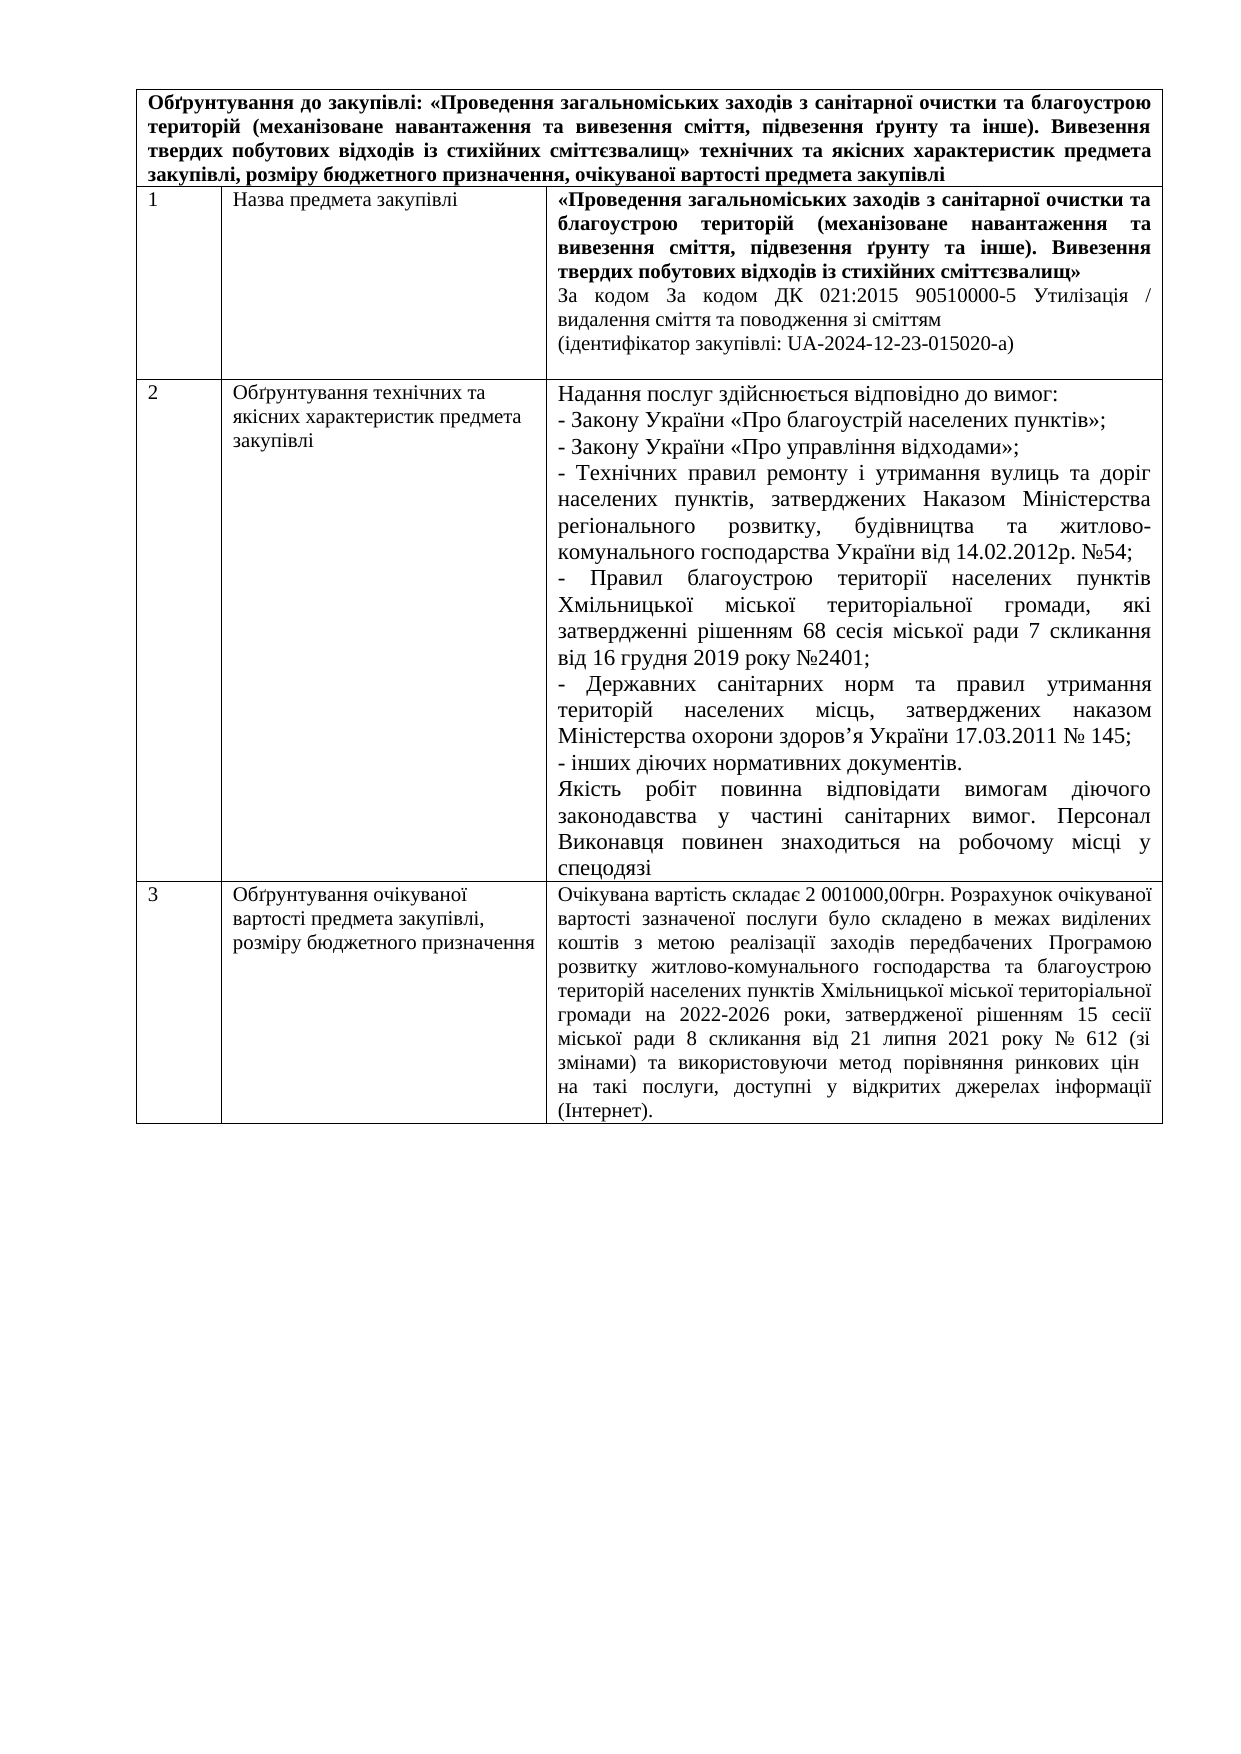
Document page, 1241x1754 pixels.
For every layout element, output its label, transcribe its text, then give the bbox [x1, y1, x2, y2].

table_cell «Проведення загальноміських заходів з санітарної очистки та благоустрою територій (механізоване навантаження та вивезення сміття, підвезення ґрунту та інше). Вивезення твердих побутових відходів із стихійних сміттєзвалищ» За кодом За кодом ДК 021:2015 90510000-5 Утилізація / видалення сміття та поводження зі сміттям (ідентифікатор закупівлі: UA-2024-12-23-015020-a) [547, 187, 1162, 379]
table_header Обґрунтування до закупівлі: «Проведення загальноміських заходів з санітарної очистки та благоустрою територій (механізоване навантаження та вивезення сміття, підвезення ґрунту та інше). Вивезення твердих побутових відходів із стихійних сміттєзвалищ» технічних та якісних характеристик предмета закупівлі, розміру бюджетного призначення, очікуваної вартості предмета закупівлі [137, 90, 1162, 186]
table_cell 1 [137, 187, 221, 379]
table_cell Обґрунтування технічних та якісних характеристик предмета закупівлі [222, 380, 546, 881]
table_cell 3 [137, 882, 221, 1122]
table_cell Очікувана вартість складає 2 001000,00грн. Розрахунок очікуваної вартості зазначеної послуги було складено в межах виділених коштів з метою реалізації заходів передбачених Програмою розвитку житлово-комунального господарства та благоустрою територій населених пунктів Хмільницької міської територіальної громади на 2022-2026 роки, затвердженої рішенням 15 сесії міської ради 8 скликання від 21 липня 2021 року № 612 (зі змінами) та використовуючи метод порівняння ринкових цін на такі послуги, доступні у відкритих джерелах інформації (Інтернет). [547, 882, 1162, 1122]
table_cell 2 [137, 380, 221, 881]
table_cell Обґрунтування очікуваної вартості предмета закупівлі, розміру бюджетного призначення [222, 882, 546, 1122]
table_cell Надання послуг здійснюється відповідно до вимог: - Закону України «Про благоустрій населених пунктів»; - Закону України «Про управління відходами»; - Технічних правил ремонту і утримання вулиць та доріг населених пунктів, затверджених Наказом Міністерства регіонального розвитку, будівництва та житлово-комунального господарства України від 14.02.2012р. №54; - Правил благоустрою території населених пунктів Хмільницької міської територіальної громади, які затвердженні рішенням 68 сесія міської ради 7 скликання від 16 грудня 2019 року №2401; - Державних санітарних норм та правил утримання територій населених місць, затверджених наказом Міністерства охорони здоров’я України 17.03.2011 № 145; - інших діючих нормативних документів. Якість робіт повинна відповідати вимогам діючого законодавства у частині санітарних вимог. Персонал Виконавця повинен знаходиться на робочому місці у спецодязі [547, 380, 1162, 881]
table_cell Назва предмета закупівлі [222, 187, 546, 379]
